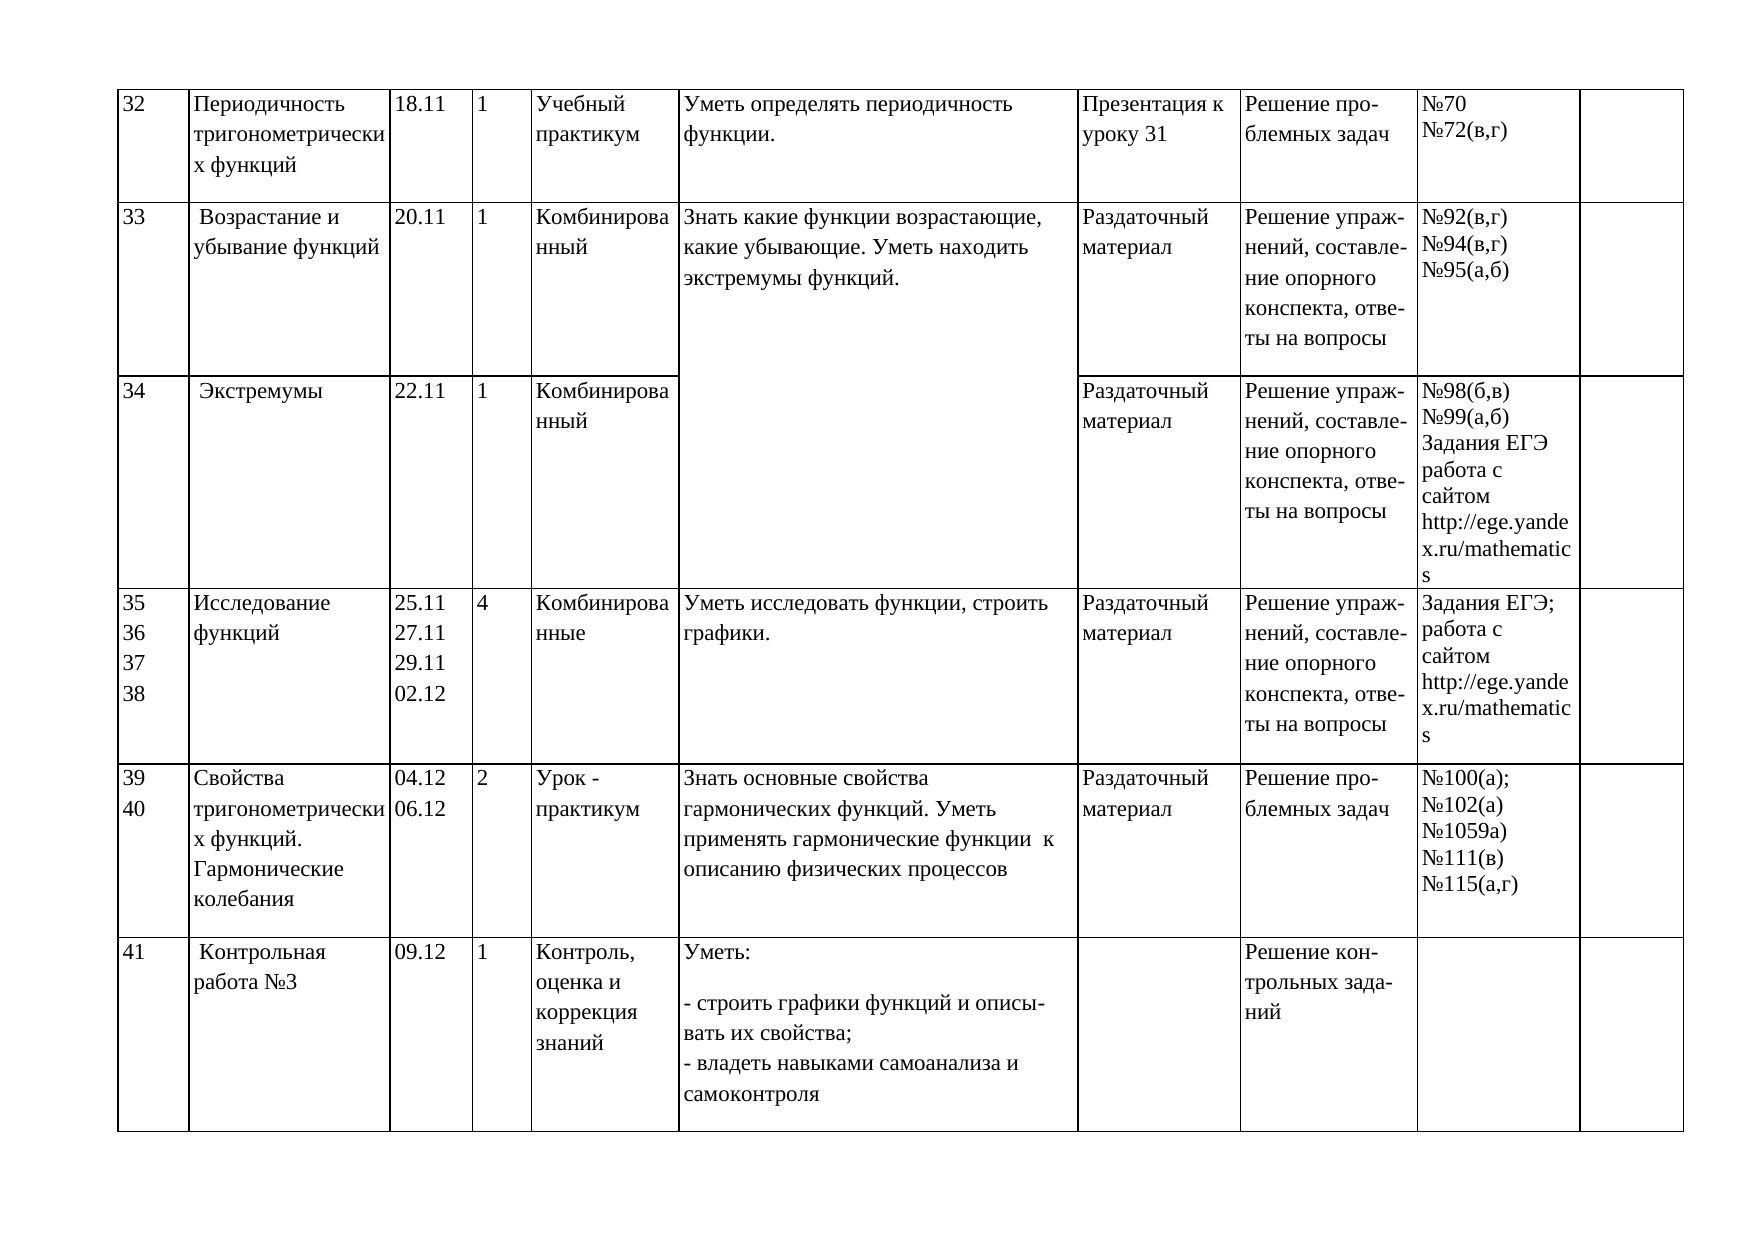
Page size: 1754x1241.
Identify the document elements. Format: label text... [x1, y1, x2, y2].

table_cell Урок - практикум [532, 765, 678, 936]
table_cell 1 [473, 377, 531, 587]
table_cell Уметь определять периодичность функции. [680, 90, 1077, 202]
table_cell [1581, 90, 1683, 202]
table_cell 34 [119, 377, 188, 587]
table_cell Знать какие функции возрастающие, какие убывающие. Уметь находить экстремумы функций. [680, 203, 1077, 587]
table_cell Экстремумы [190, 377, 389, 587]
table_cell [1581, 377, 1683, 587]
table_cell 18.11 [391, 90, 472, 202]
table_cell [1581, 765, 1683, 936]
table_cell Уметь исследовать функции, строить графики. [680, 589, 1077, 763]
table_cell Контрольная работа №3 [190, 938, 389, 1131]
table_cell Учебный практикум [532, 90, 678, 202]
table_cell [1079, 938, 1240, 1131]
table_cell Контроль, оценка и коррекция знаний [532, 938, 678, 1131]
table_cell 25.11 27.11 29.11 02.12 [391, 589, 472, 763]
table_cell 2 [473, 765, 531, 936]
table_cell Комбинированные [532, 589, 678, 763]
table_cell [1418, 938, 1579, 1131]
table_cell [1581, 203, 1683, 375]
table_cell Периодичность тригонометрических функций [190, 90, 389, 202]
table_cell 35 36 37 38 [119, 589, 188, 763]
table_cell 1 [473, 203, 531, 375]
table_cell №92(в,г) №94(в,г) №95(а,б) [1418, 203, 1579, 375]
table_cell Уметь: - строить графики функций и описывать их свойства; - владеть навыками самоанализа и самоконтроля [680, 938, 1077, 1131]
table_cell 1 [473, 90, 531, 202]
table_cell Решение упражнений, составление опорного конспекта, ответы на вопросы [1241, 589, 1417, 763]
table_cell [1581, 938, 1683, 1131]
table_cell Раздаточный материал [1079, 377, 1240, 587]
table_cell Комбинированный [532, 203, 678, 375]
table_cell №100(а); №102(а) №1059а) №111(в) №115(а,г) [1418, 765, 1579, 936]
table_cell Комбинированный [532, 377, 678, 587]
table_cell 1 [473, 938, 531, 1131]
table_cell Знать основные свойства гармонических функций. Уметь применять гармонические функции к описанию физических процессов [680, 765, 1077, 936]
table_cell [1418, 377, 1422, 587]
table_cell 09.12 [391, 938, 472, 1131]
table_cell Раздаточный материал [1079, 589, 1240, 763]
table_cell Возрастание и убывание функций [190, 203, 389, 375]
table_cell Решение упражнений, составление опорного конспекта, ответы на вопросы [1241, 377, 1417, 587]
table_cell Свойства тригонометрических функций. Гармонические колебания [190, 765, 389, 936]
table_cell 33 [119, 203, 188, 375]
table_cell Задания ЕГЭ; работа с сайтом http://ege.yandex.ru/mathematics [1418, 589, 1579, 763]
table_cell 32 [119, 90, 188, 202]
table_cell 41 [119, 938, 188, 1131]
table_cell Раздаточный материал [1079, 203, 1240, 375]
table_cell Решение проблемных задач [1241, 765, 1417, 936]
table_cell 4 [473, 589, 531, 763]
table_cell Решение упражнений, составление опорного конспекта, ответы на вопросы [1241, 203, 1417, 375]
table_cell [1581, 589, 1683, 763]
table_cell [1241, 90, 1417, 202]
table_cell Раздаточный материал [1079, 765, 1240, 936]
table_cell Исследование функций [190, 589, 389, 763]
table_cell 04.12 06.12 [391, 765, 472, 936]
table_cell 20.11 [391, 203, 472, 375]
table_cell Решение контрольных заданий [1241, 938, 1417, 1131]
table_cell 39 40 [119, 765, 188, 936]
table_cell Презентация к уроку 31 [1079, 90, 1240, 202]
table_cell №70 №72(в,г) [1418, 90, 1579, 202]
table_cell 22.11 [391, 377, 472, 587]
